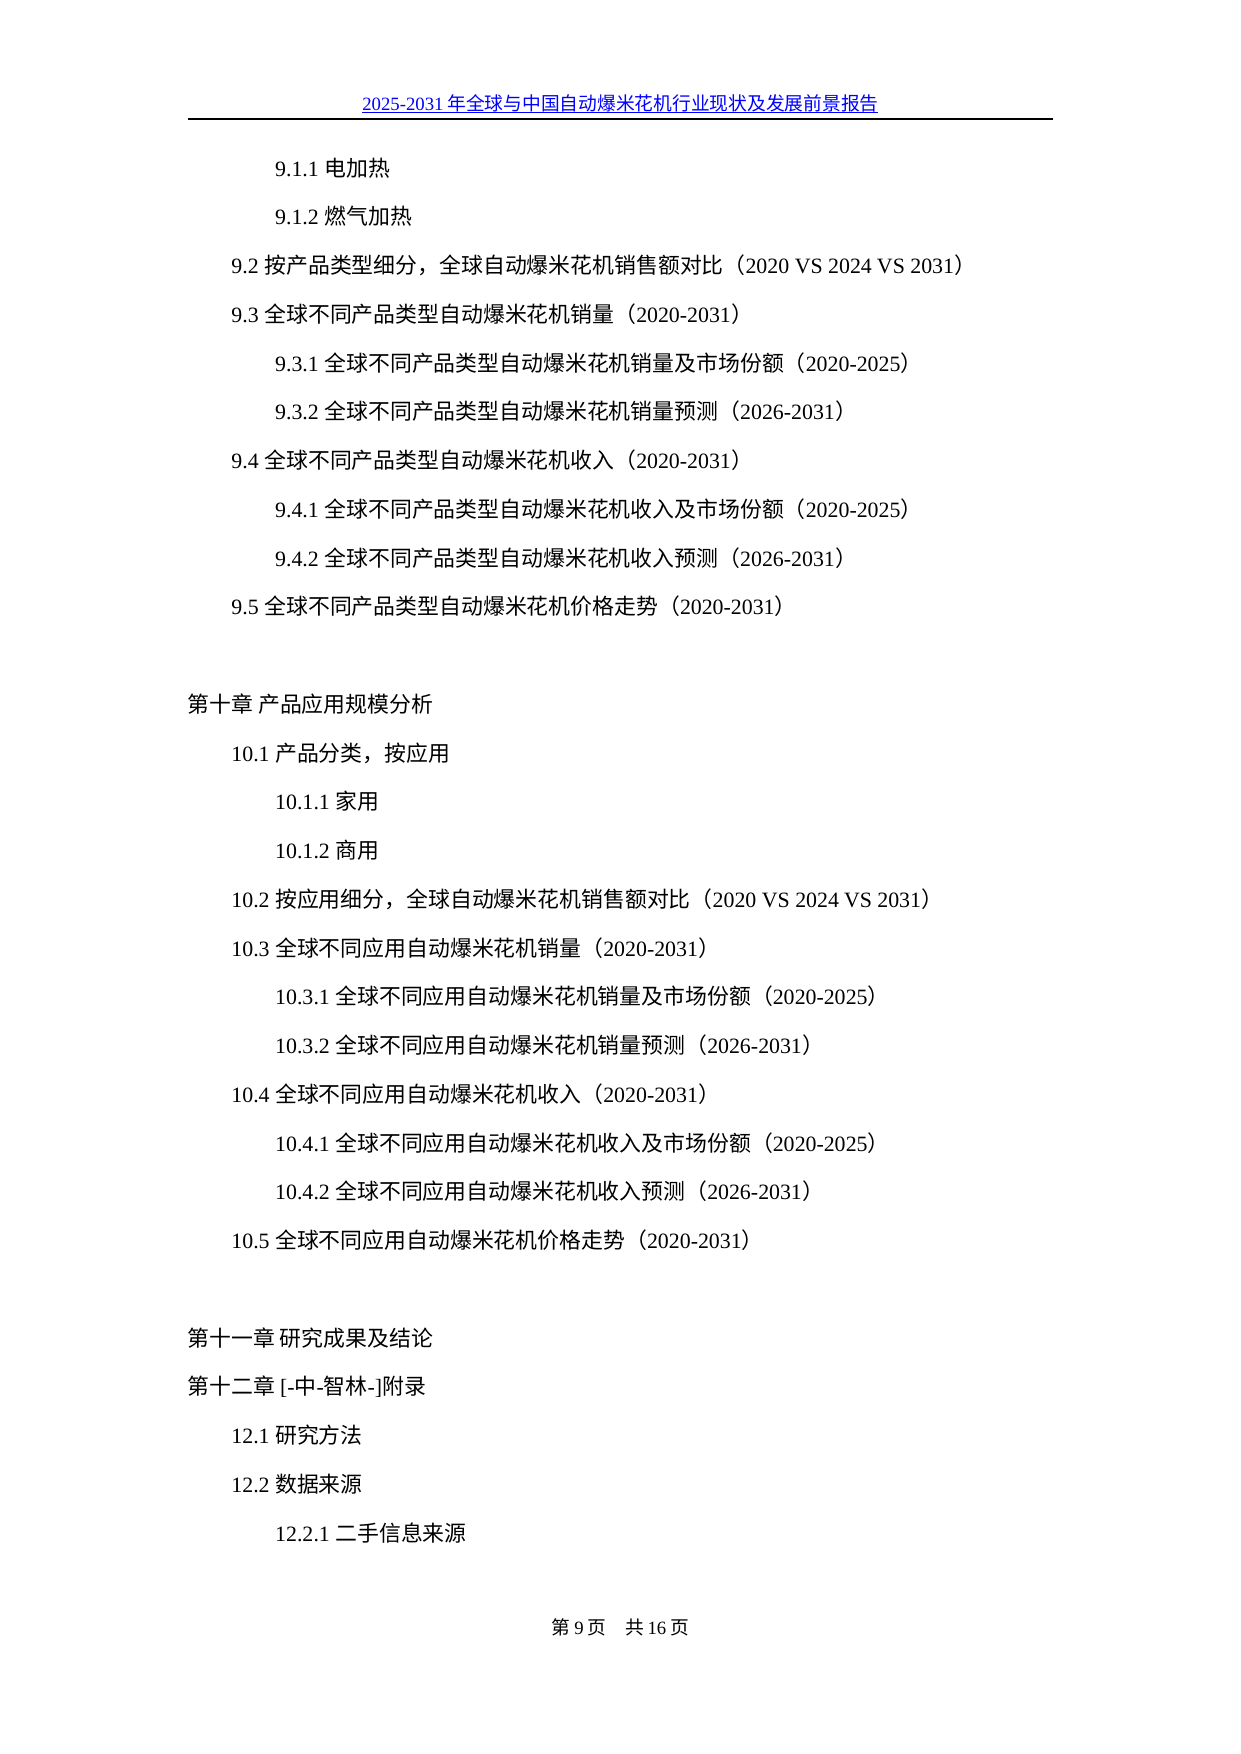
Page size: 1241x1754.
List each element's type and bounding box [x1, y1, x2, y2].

text [187, 150, 1053, 1548]
